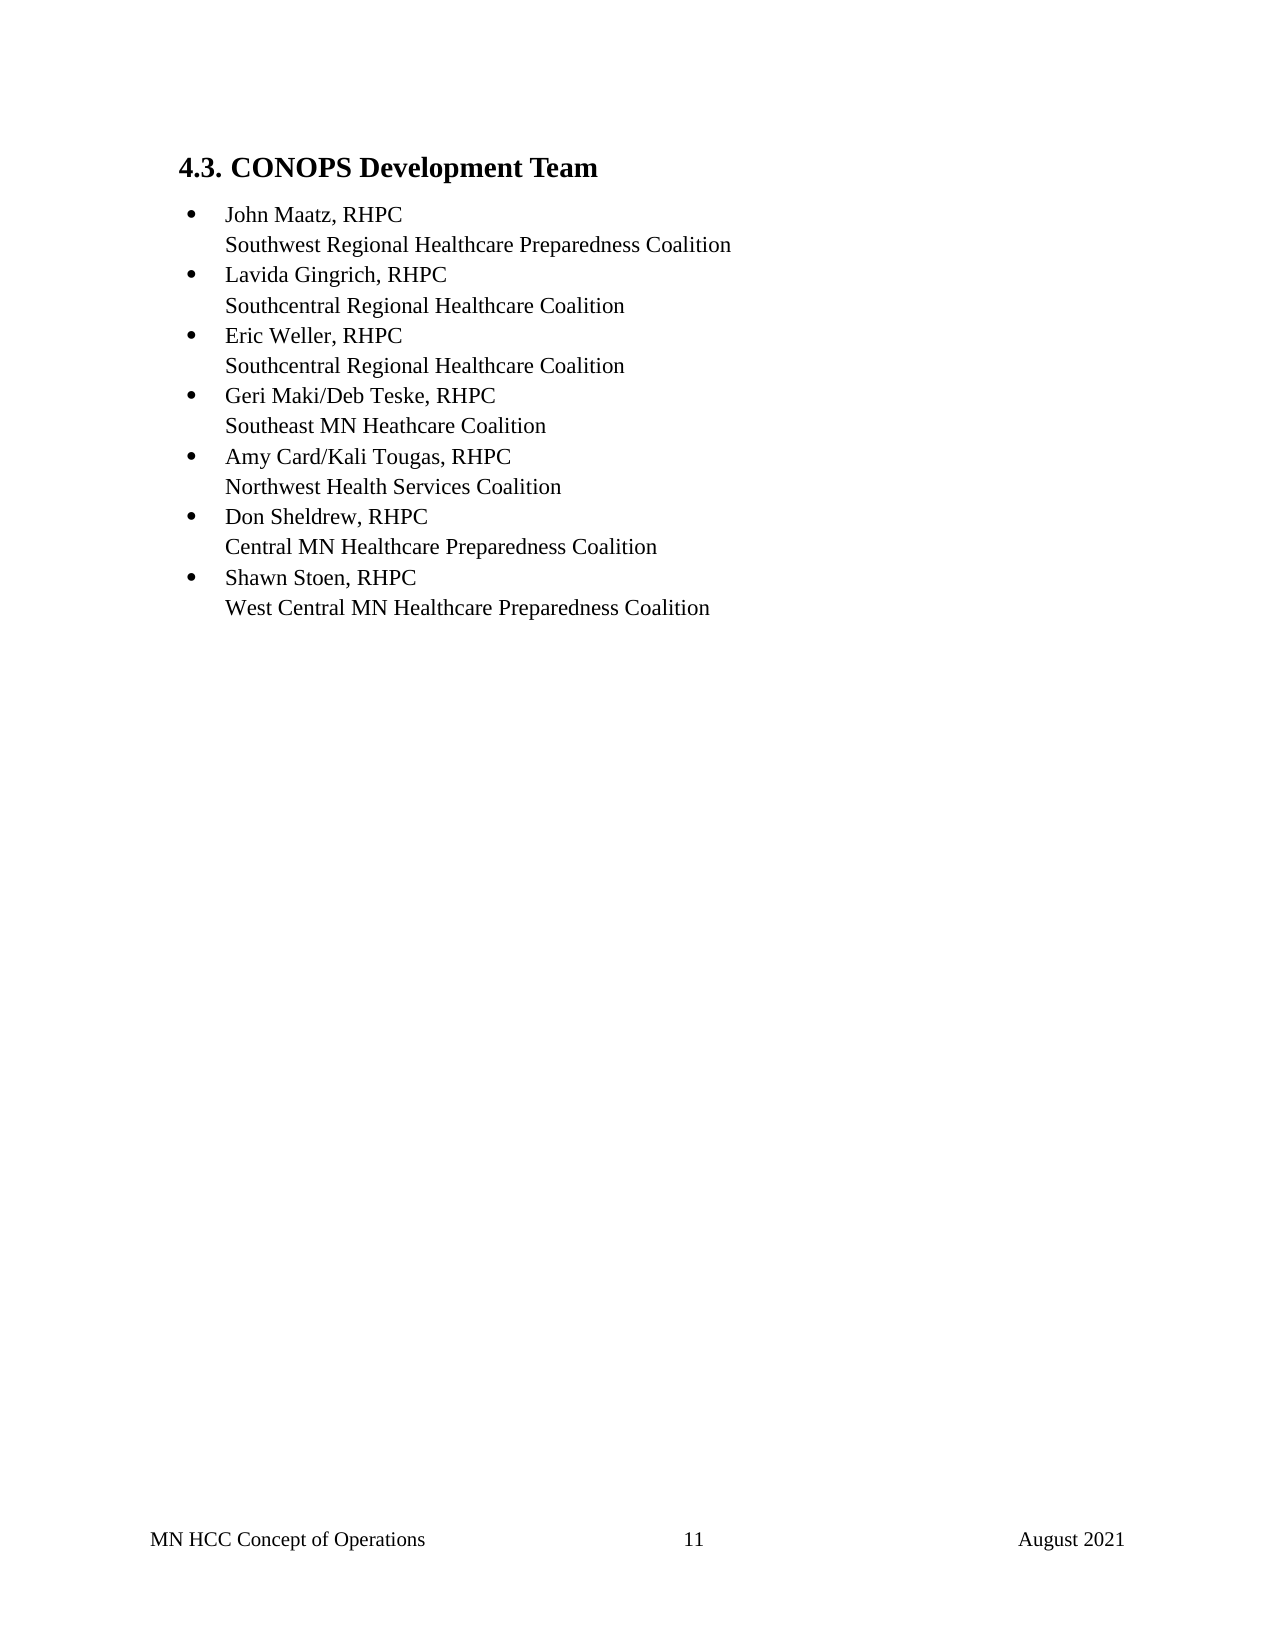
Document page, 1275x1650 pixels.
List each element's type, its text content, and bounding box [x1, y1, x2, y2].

list Eric Weller, RHPC Southcentral Regional Healthcare Coalition [187, 322, 1125, 378]
list Shawn Stoen, RHPC West Central MN Healthcare Preparedness Coalition [187, 563, 1125, 620]
list Don Sheldrew, RHPC Central MN Healthcare Preparedness Coalition [187, 503, 1125, 560]
list Amy Card/Kali Tougas, RHPC Northwest Health Services Coalition [187, 443, 1125, 499]
subtitle CONOPS Development Team [178, 150, 1125, 183]
list Lavida Gingrich, RHPC Southcentral Regional Healthcare Coalition [187, 261, 1125, 318]
list John Maatz, RHPC Southwest Regional Healthcare Preparedness Coalition [187, 201, 1125, 258]
list Geri Maki/Deb Teske, RHPC Southeast MN Heathcare Coalition [187, 382, 1125, 439]
